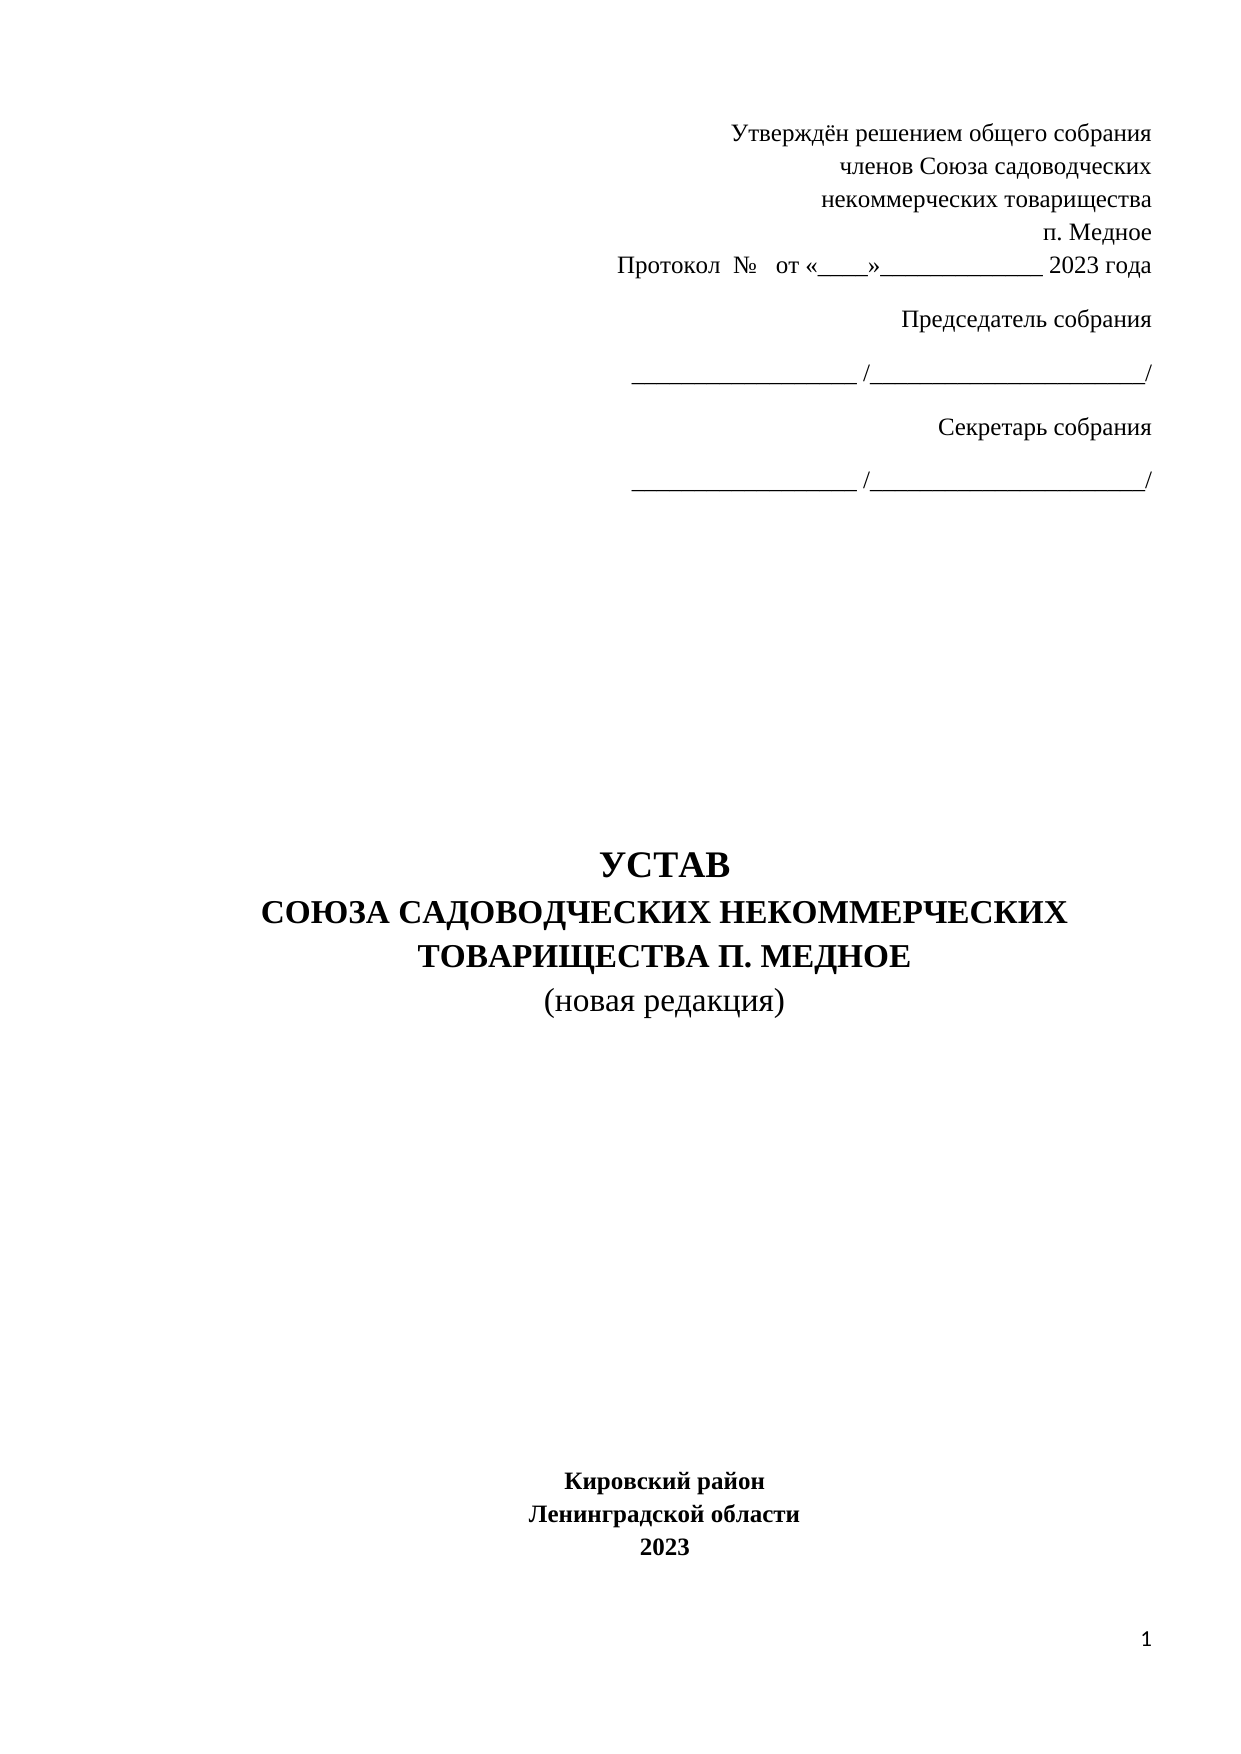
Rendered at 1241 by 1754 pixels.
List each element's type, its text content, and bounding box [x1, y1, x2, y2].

text Секретарь собрания [177, 412, 1152, 441]
text Ленинградской области [177, 1499, 1152, 1528]
text (новая редакция) [177, 980, 1152, 1019]
text Председатель собрания [177, 304, 1152, 333]
text Кировский район [177, 1466, 1152, 1495]
text СОЮЗА САДОВОДЧЕСКИХ НЕКОММЕРЧЕСКИХ ТОВАРИЩЕСТВА П. МЕДНОЕ [177, 892, 1152, 974]
text __________________ /______________________/ [177, 358, 1152, 387]
text __________________ /______________________/ [177, 466, 1152, 494]
text Утверждён решением общего собрания [177, 118, 1152, 147]
text п. Медное [177, 217, 1152, 246]
text Протокол № от «____»_____________ 2023 года [177, 250, 1152, 279]
text 2023 [177, 1532, 1152, 1561]
text некоммерческих товарищества [177, 184, 1152, 213]
text членов Союза садоводческих [177, 151, 1152, 180]
text УСТАВ [177, 843, 1152, 886]
